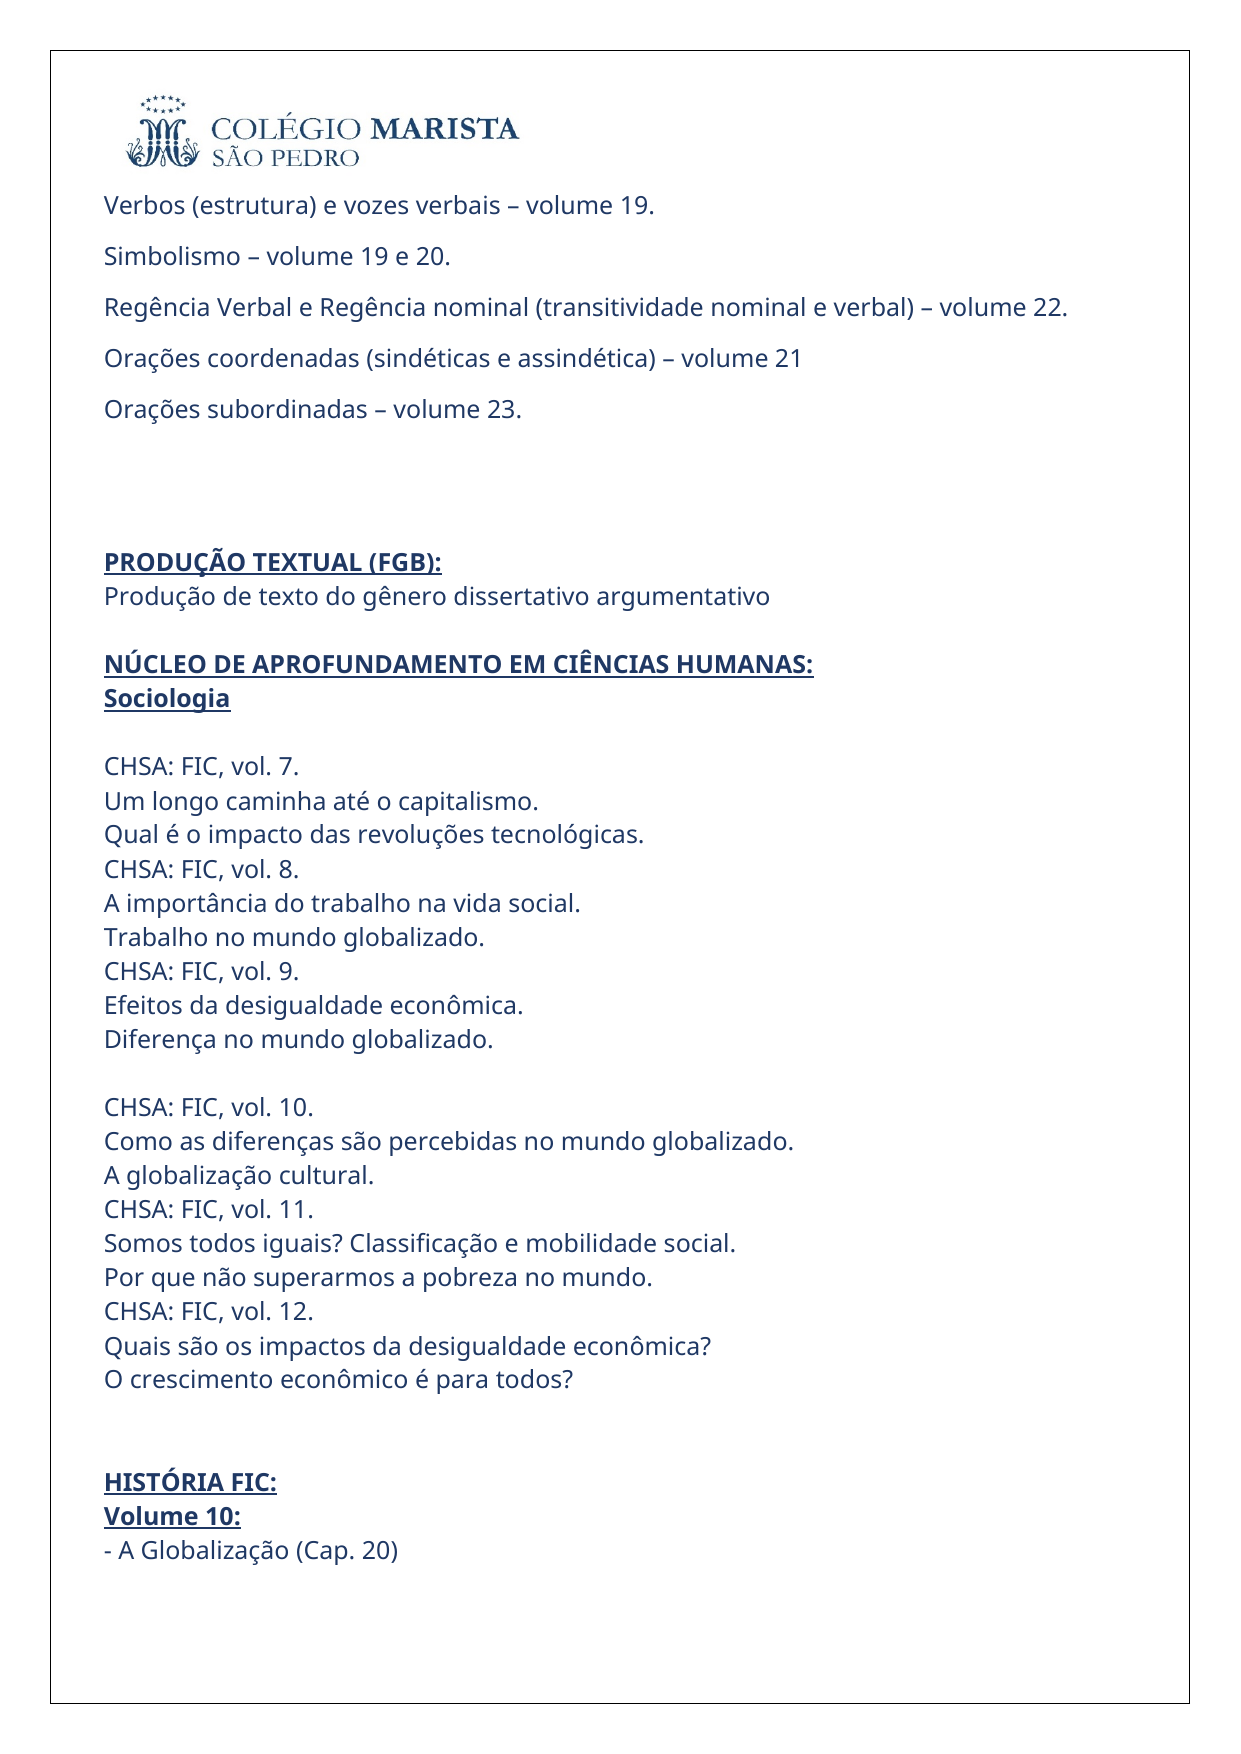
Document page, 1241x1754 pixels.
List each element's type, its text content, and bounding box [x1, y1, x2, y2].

picture [103, 73, 540, 188]
text PRODUÇÃO TEXTUAL (FGB): [103, 545, 1137, 579]
text CHSA: FIC, vol. 9. [103, 953, 1137, 987]
text A globalização cultural. [103, 1158, 1137, 1192]
text Trabalho no mundo globalizado. [103, 919, 1137, 953]
text Produção de texto do gênero dissertativo argumentativo [103, 579, 1137, 613]
text HISTÓRIA FIC: [103, 1464, 1137, 1498]
text CHSA: FIC, vol. 10. [103, 1090, 1137, 1124]
text Como as diferenças são percebidas no mundo globalizado. [103, 1124, 1137, 1158]
text CHSA: FIC, vol. 11. [103, 1192, 1137, 1226]
text Efeitos da desigualdade econômica. [103, 987, 1137, 1022]
text Regência Verbal e Regência nominal (transitividade nominal e verbal) – volume 22. [103, 289, 1137, 323]
text - A Globalização (Cap. 20) [103, 1532, 1137, 1567]
text Orações coordenadas (sindéticas e assindética) – volume 21 [103, 340, 1137, 374]
text Volume 10: [103, 1498, 1137, 1532]
text Verbos (estrutura) e vozes verbais – volume 19. [103, 187, 1137, 221]
text A importância do trabalho na vida social. [103, 885, 1137, 919]
text Orações subordinadas – volume 23. [103, 391, 1137, 426]
text CHSA: FIC, vol. 8. [103, 851, 1137, 885]
text Simbolismo – volume 19 e 20. [103, 238, 1137, 272]
text NÚCLEO DE APROFUNDAMENTO EM CIÊNCIAS HUMANAS: [103, 647, 1137, 681]
text Sociologia [103, 681, 1137, 715]
text CHSA: FIC, vol. 7. [103, 749, 1137, 783]
text Um longo caminha até o capitalismo. [103, 783, 1137, 817]
text O crescimento econômico é para todos? [103, 1362, 1137, 1396]
text CHSA: FIC, vol. 12. [103, 1294, 1137, 1328]
text Diferença no mundo globalizado. [103, 1022, 1137, 1056]
text Qual é o impacto das revoluções tecnológicas. [103, 817, 1137, 851]
text Por que não superarmos a pobreza no mundo. [103, 1260, 1137, 1294]
text Quais são os impactos da desigualdade econômica? [103, 1328, 1137, 1362]
text Somos todos iguais? Classificação e mobilidade social. [103, 1226, 1137, 1260]
